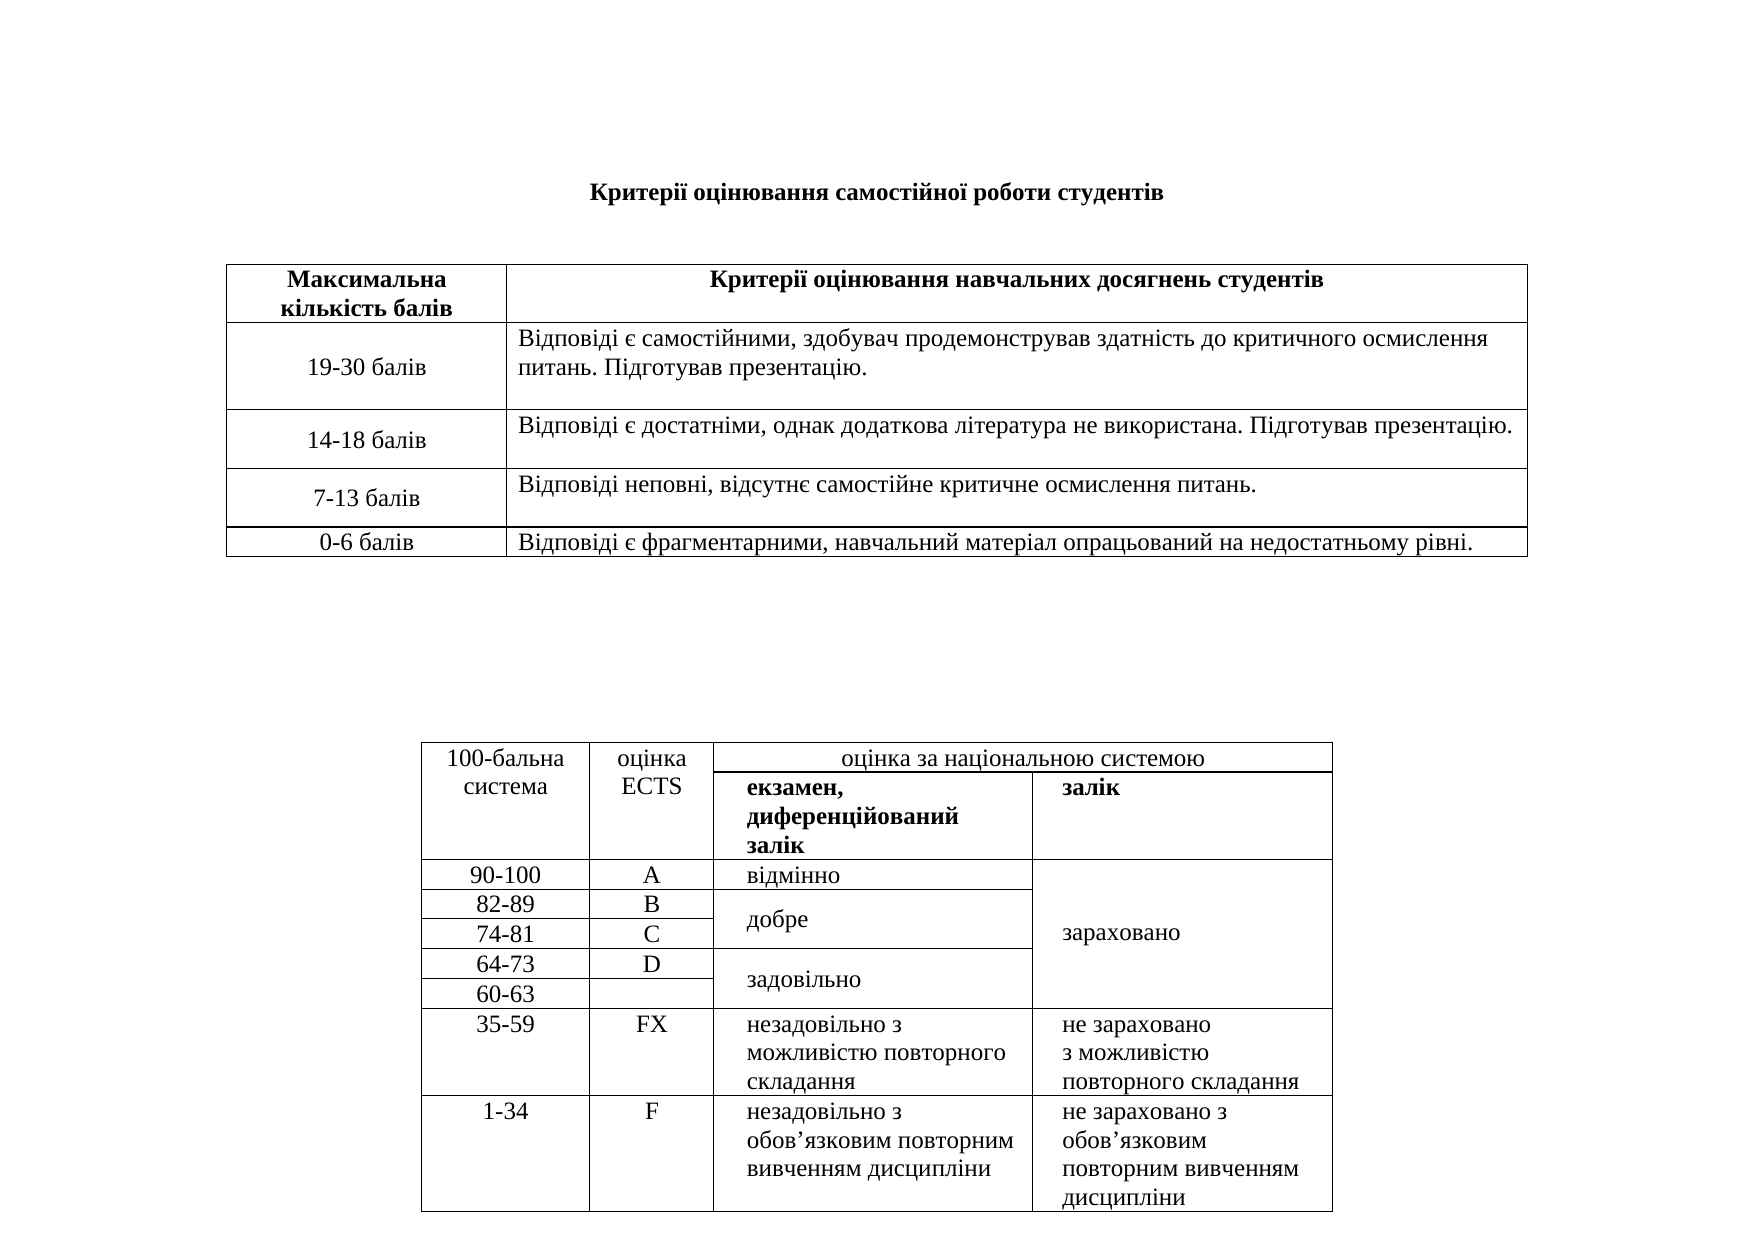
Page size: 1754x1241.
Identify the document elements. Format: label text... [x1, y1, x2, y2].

table_cell 19-30 балів [227, 323, 506, 409]
table_cell задовільно [714, 949, 1032, 1008]
table_cell C [590, 919, 713, 948]
table_cell Відповіді є самостійними, здобувач продемонстрував здатність до критичного осмислення питань. Підготував презентацію. [507, 323, 1527, 409]
table_cell D [590, 949, 713, 978]
table_cell залік [1033, 773, 1332, 859]
table_header 100-бальна система [422, 743, 589, 859]
table_cell 0-6 балів [227, 528, 506, 556]
table_cell не зараховано з обов’язковим повторним вивченням дисципліни [1033, 1096, 1332, 1211]
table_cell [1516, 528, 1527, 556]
table_cell 60-63 [422, 979, 589, 1008]
table_cell 82-89 [422, 890, 589, 918]
table_cell A [590, 860, 713, 888]
table_header Максимальна кількість балів [227, 265, 506, 322]
table_cell 35-59 [422, 1009, 589, 1095]
table_cell незадовільно з обов’язковим повторним вивченням дисципліни [714, 1096, 1032, 1211]
table_cell не зараховано з можливістю повторного складання [1033, 1009, 1332, 1095]
table_cell добре [714, 890, 1032, 948]
table_header оцінка ЕСТS [590, 743, 713, 859]
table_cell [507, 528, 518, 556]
text Критерії оцінювання самостійної роботи студентів [118, 177, 1636, 206]
table_cell FX [590, 1009, 713, 1095]
table_cell відмінно [714, 860, 1032, 888]
table_cell 90-100 [422, 860, 589, 888]
table_cell Відповіді є достатніми, однак додаткова література не використана. Підготував презентацію. [507, 410, 1527, 468]
table_header оцінка за національною системою [714, 743, 1332, 771]
table_cell [590, 979, 713, 1008]
table_cell Відповіді неповні, відсутнє самостійне критичне осмислення питань. [507, 469, 1527, 526]
table_cell 64-73 [422, 949, 589, 978]
table_cell B [590, 890, 713, 918]
table_header Критерії оцінювання навчальних досягнень студентів [507, 265, 1527, 322]
table_cell 74-81 [422, 919, 589, 948]
table_cell F [590, 1096, 713, 1211]
table_cell зараховано [1033, 860, 1332, 1008]
table_cell екзамен, диференційований залік [714, 773, 1032, 859]
table_cell незадовільно з можливістю повторного складання [714, 1009, 1032, 1095]
table_cell 14-18 балів [227, 410, 506, 468]
table_cell 1-34 [422, 1096, 589, 1211]
table_cell 7-13 балів [227, 469, 506, 526]
